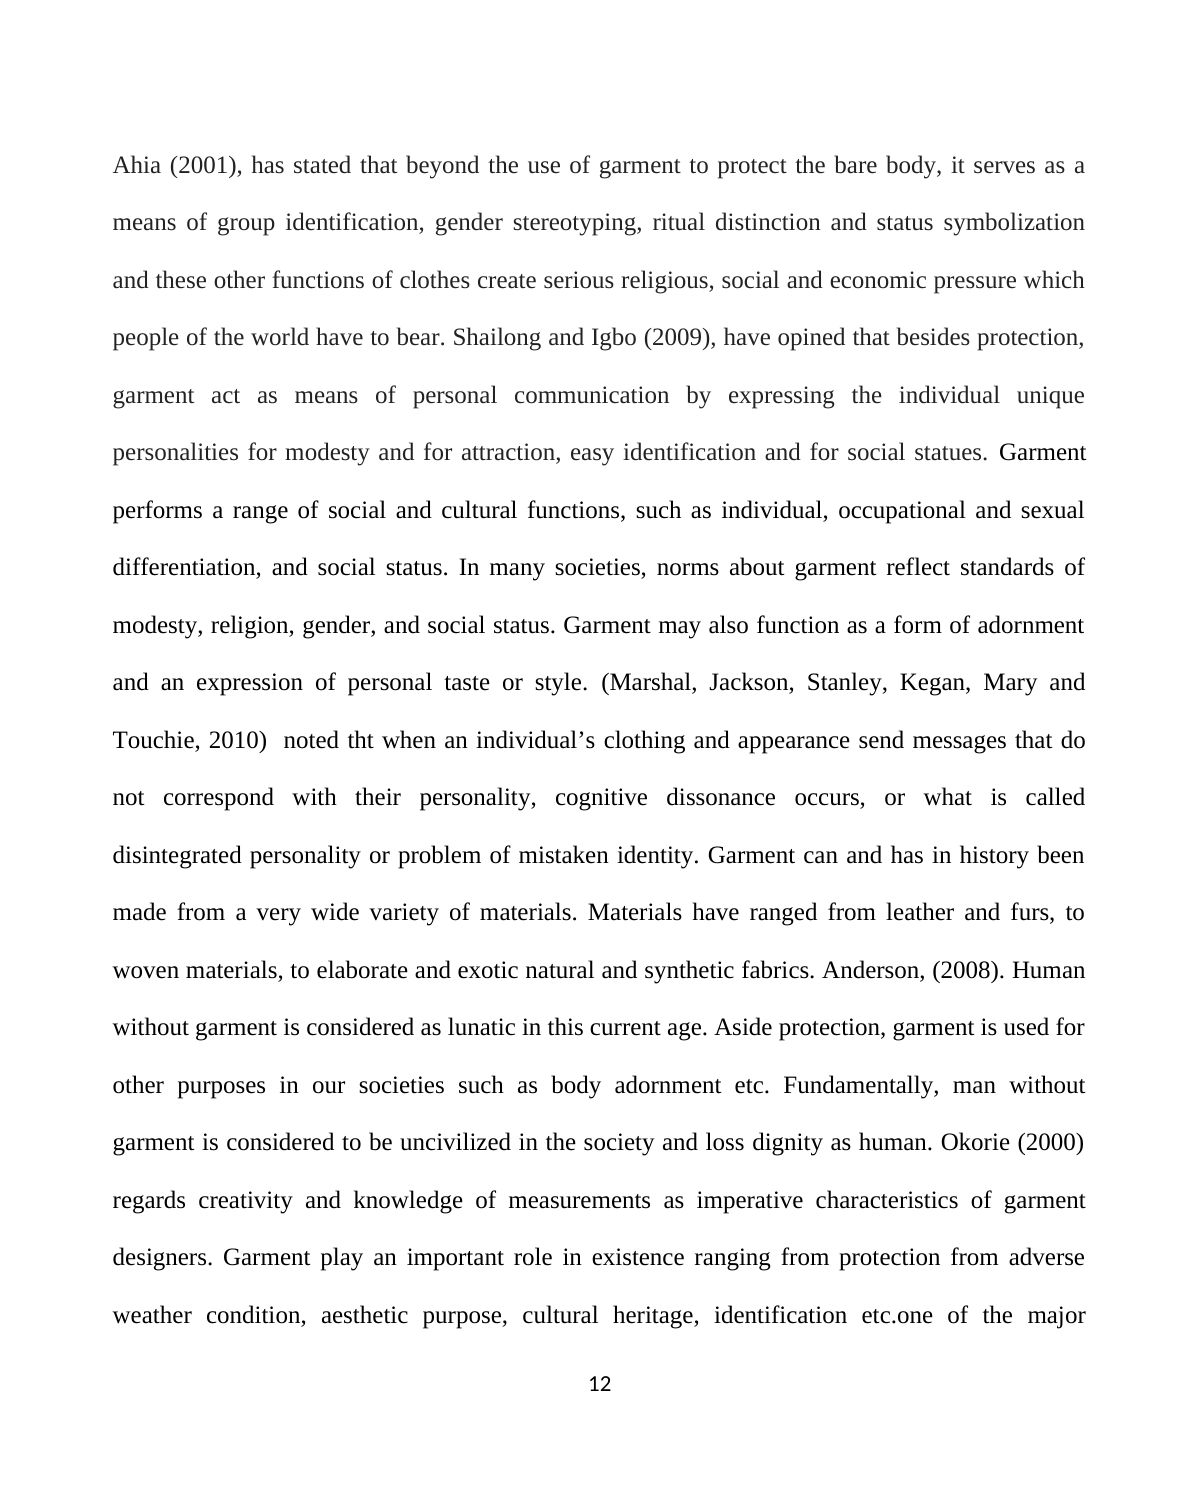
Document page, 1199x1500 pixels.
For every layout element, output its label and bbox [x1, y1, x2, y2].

text [112, 150, 1086, 1329]
